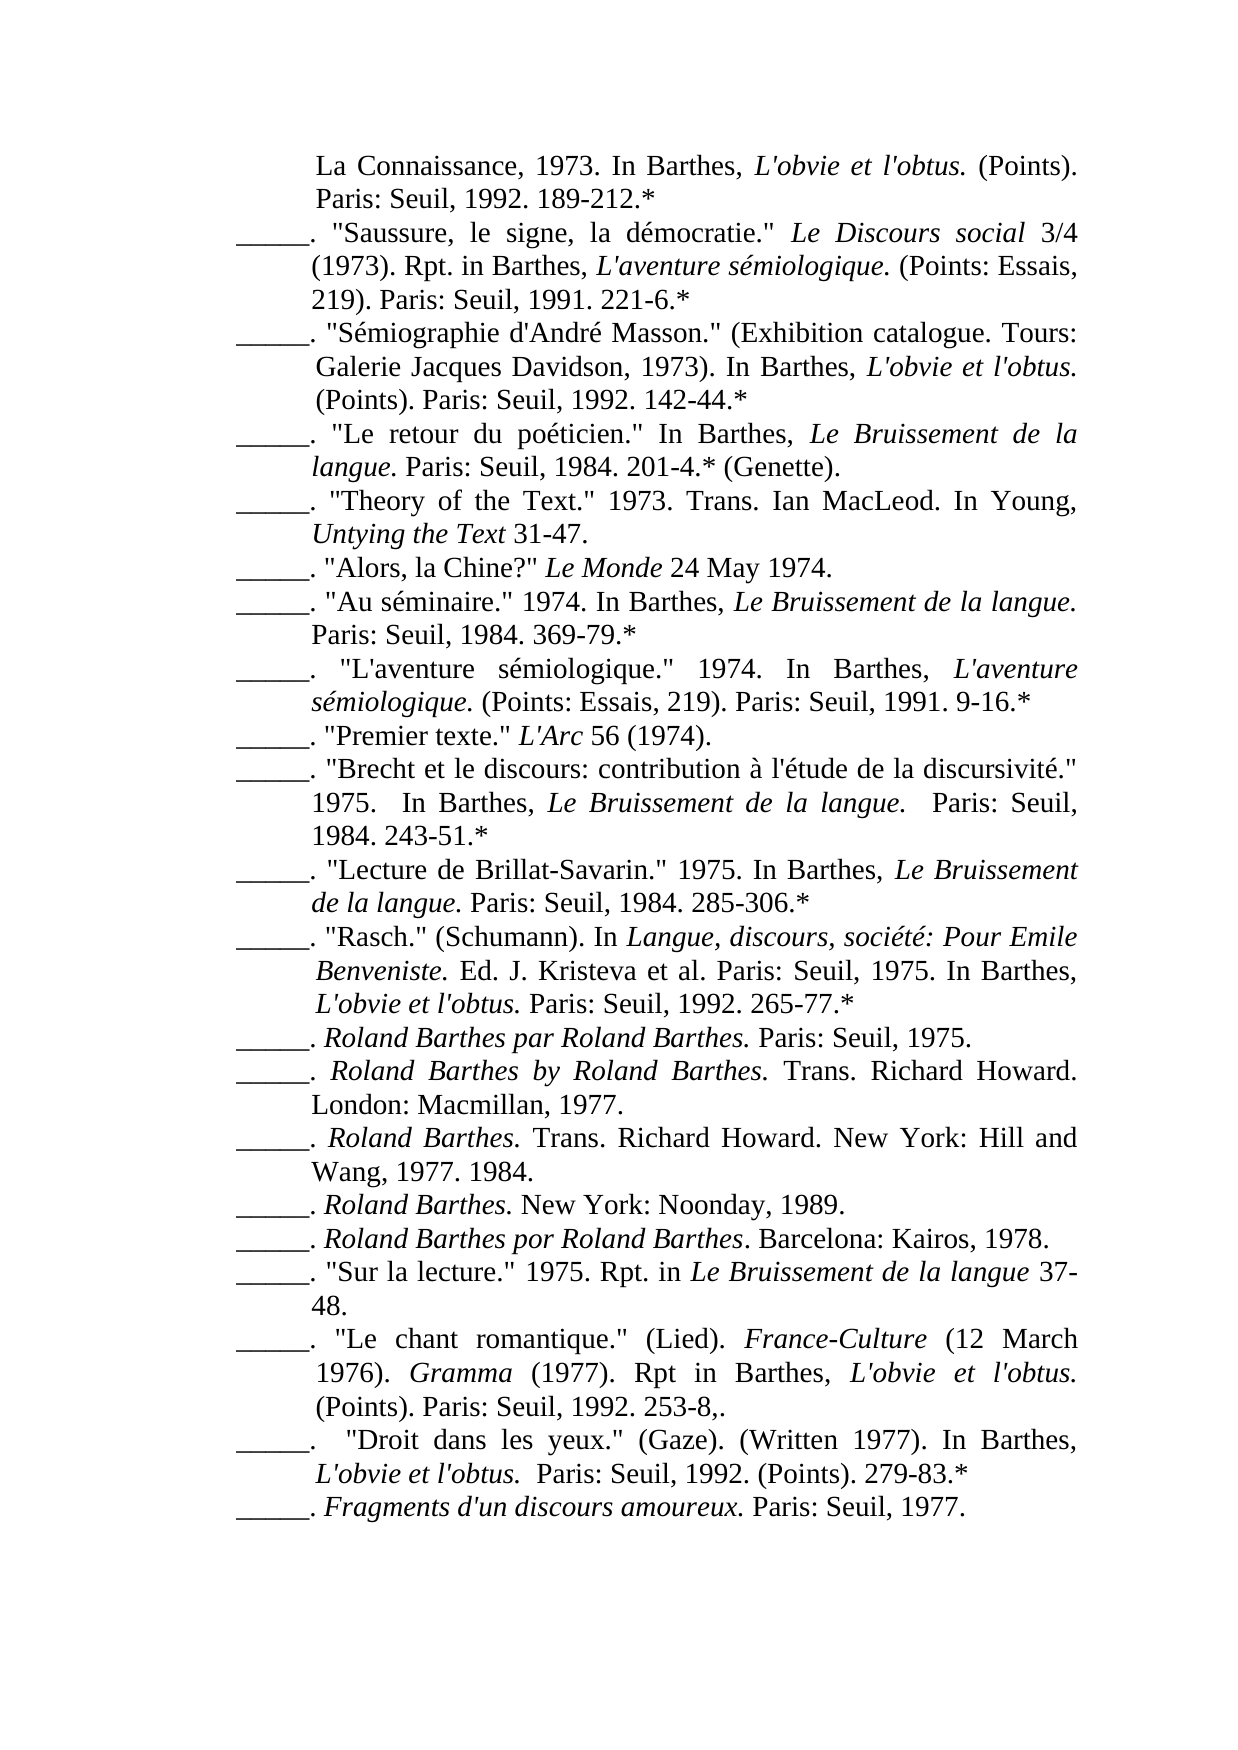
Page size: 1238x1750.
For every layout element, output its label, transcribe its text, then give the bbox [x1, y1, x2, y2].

text _____. "Saussure, le signe, la démocratie." Le Discours social 3/4 (1973). Rpt. in Barthes, L'aventure sémiologique. (Points: Essais, 219). Paris: Seuil, 1991. 221-6.* [236, 215, 1078, 315]
text _____. "Le retour du poéticien." In Barthes, Le Bruissement de la langue. Paris: Seuil, 1984. 201-4.* (Genette). [236, 416, 1078, 483]
text _____. "Theory of the Text." 1973. Trans. Ian MacLeod. In Young, Untying the Text 31-47. [236, 483, 1078, 550]
text _____. Roland Barthes. Trans. Richard Howard. New York: Hill and Wang, 1977. 1984. [236, 1120, 1078, 1187]
text _____. "Premier texte." L'Arc 56 (1974). [236, 718, 1078, 751]
text _____. "Sur la lecture." 1975. Rpt. in Le Bruissement de la langue 37-48. [236, 1254, 1078, 1322]
text _____. "Lecture de Brillat-Savarin." 1975. In Barthes, Le Bruissement de la langue. Paris: Seuil, 1984. 285-306.* [236, 852, 1078, 919]
text _____. Roland Barthes. New York: Noonday, 1989. [236, 1187, 1078, 1221]
text _____. "Brecht et le discours: contribution à l'étude de la discursivité." 1975. In Barthes, Le Bruissement de la langue. Paris: Seuil, 1984. 243-51.* [236, 751, 1078, 852]
text _____. Roland Barthes por Roland Barthes. Barcelona: Kairos, 1978. [236, 1221, 1078, 1254]
text _____. Roland Barthes par Roland Barthes. Paris: Seuil, 1975. [236, 1020, 1078, 1053]
text _____. "Droit dans les yeux." (Gaze). (Written 1977). In Barthes, L'obvie et l'obtus. Paris: Seuil, 1992. (Points). 279-83.* [236, 1422, 1078, 1489]
text _____. "Alors, la Chine?" Le Monde 24 May 1974. [236, 550, 1078, 584]
text _____. "Rasch." (Schumann). In Langue, discours, société: Pour Emile Benveniste. Ed. J. Kristeva et al. Paris: Seuil, 1975. In Barthes, L'obvie et l'obtus. Paris: Seuil, 1992. 265-77.* [236, 919, 1078, 1020]
text _____. "Au séminaire." 1974. In Barthes, Le Bruissement de la langue. Paris: Seuil, 1984. 369-79.* [236, 584, 1078, 651]
text _____. Roland Barthes by Roland Barthes. Trans. Richard Howard. London: Macmillan, 1977. [236, 1053, 1078, 1120]
text _____. "L'aventure sémiologique." 1974. In Barthes, L'aventure sémiologique. (Points: Essais, 219). Paris: Seuil, 1991. 9-16.* [236, 651, 1078, 718]
text _____. Fragments d'un discours amoureux. Paris: Seuil, 1977. [236, 1489, 1078, 1523]
text _____. "Le chant romantique." (Lied). France-Culture (12 March 1976). Gramma (1977). Rpt in Barthes, L'obvie et l'obtus. (Points). Paris: Seuil, 1992. 253-8,. [236, 1322, 1078, 1422]
text _____. "Sémiographie d'André Masson." (Exhibition catalogue. Tours: Galerie Jacques Davidson, 1973). In Barthes, L'obvie et l'obtus. (Points). Paris: Seuil, 1992. 142-44.* [236, 315, 1078, 416]
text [236, 148, 1078, 215]
